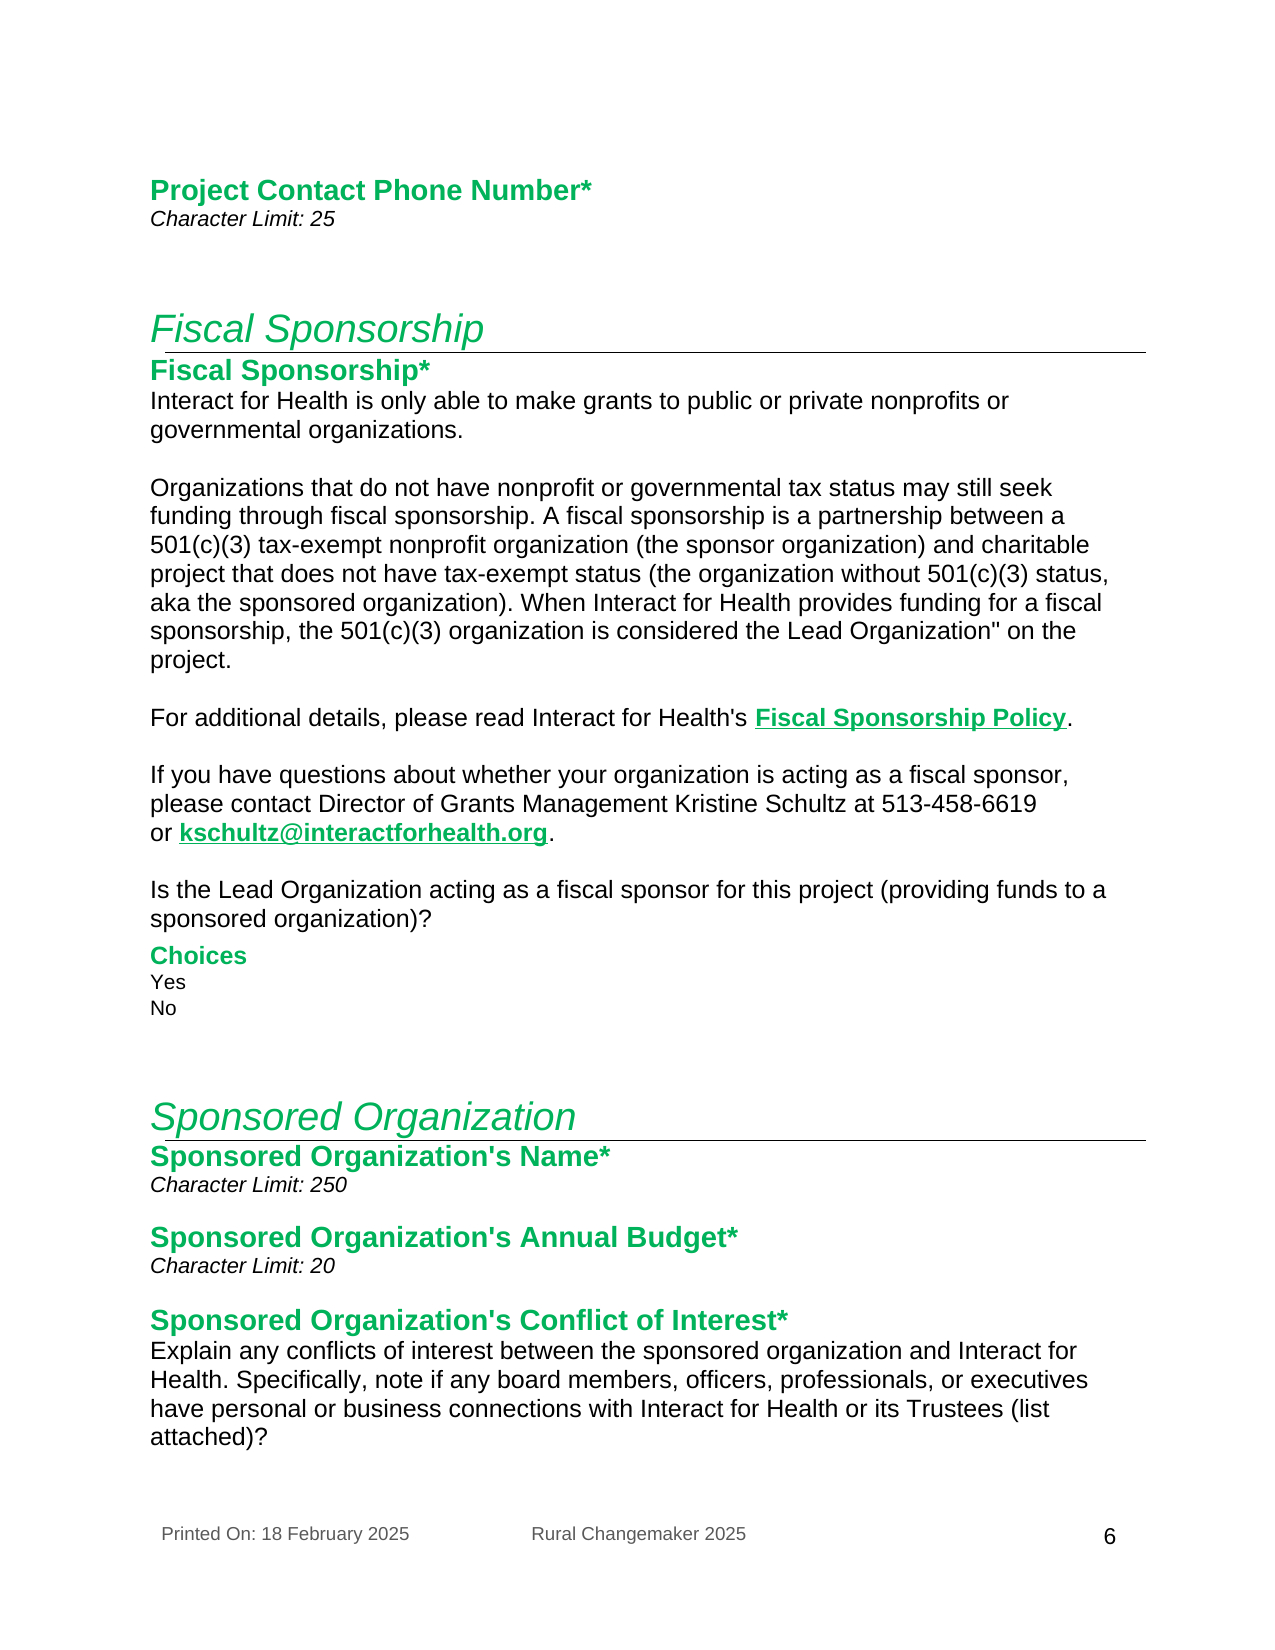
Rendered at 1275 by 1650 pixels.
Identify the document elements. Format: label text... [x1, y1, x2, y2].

text Organizations that do not have nonprofit or governmental tax status may still seek funding through fiscal sponsorship. A fiscal sponsorship is a partnership between a 501(c)(3) tax-exempt nonprofit organization (the sponsor organization) and charitable project that does not have tax-exempt status (the organization without 501(c)(3) status, aka the sponsored organization). When Interact for Health provides funding for a fiscal sponsorship, the 501(c)(3) organization is considered the Lead Organization" on the project. [150, 473, 1112, 674]
text Explain any conflicts of interest between the sponsored organization and Interact for Health. Specifically, note if any board members, officers, professionals, or executives have personal or business connections with Interact for Health or its Trustees (list attached)? [150, 1336, 1100, 1451]
text Interact for Health is only able to make grants to public or private nonprofits or governmental organizations. [150, 386, 1012, 444]
text Choices [150, 941, 1148, 970]
text Is the Lead Organization acting as a fiscal sponsor for this project (providing funds to a sponsored organization)? [150, 875, 1109, 933]
text If you have questions about whether your organization is acting as a fiscal sponsor, please contact Director of Grants Management Kristine Schultz at 513-458-6619 [150, 760, 1072, 818]
subtitle Sponsored Organization's Annual Budget* [150, 1221, 1148, 1254]
text or kschultz@interactforhealth.org. [150, 818, 1148, 846]
subtitle Sponsored Organization [150, 1093, 1148, 1139]
subtitle Fiscal Sponsorship [150, 305, 1148, 351]
text Character Limit: 25 [150, 207, 1148, 232]
subtitle Sponsored Organization's Name* [150, 1141, 1148, 1173]
text Yes No [150, 970, 188, 1019]
subtitle Project Contact Phone Number* [150, 174, 1148, 207]
subtitle Fiscal Sponsorship* [150, 353, 1148, 386]
text Character Limit: 20 [150, 1254, 1148, 1279]
text Character Limit: 250 [150, 1173, 1148, 1198]
text For additional details, please read Interact for Health's Fiscal Sponsorship Policy. [150, 703, 1148, 731]
subtitle Sponsored Organization's Conflict of Interest* [150, 1303, 1148, 1336]
